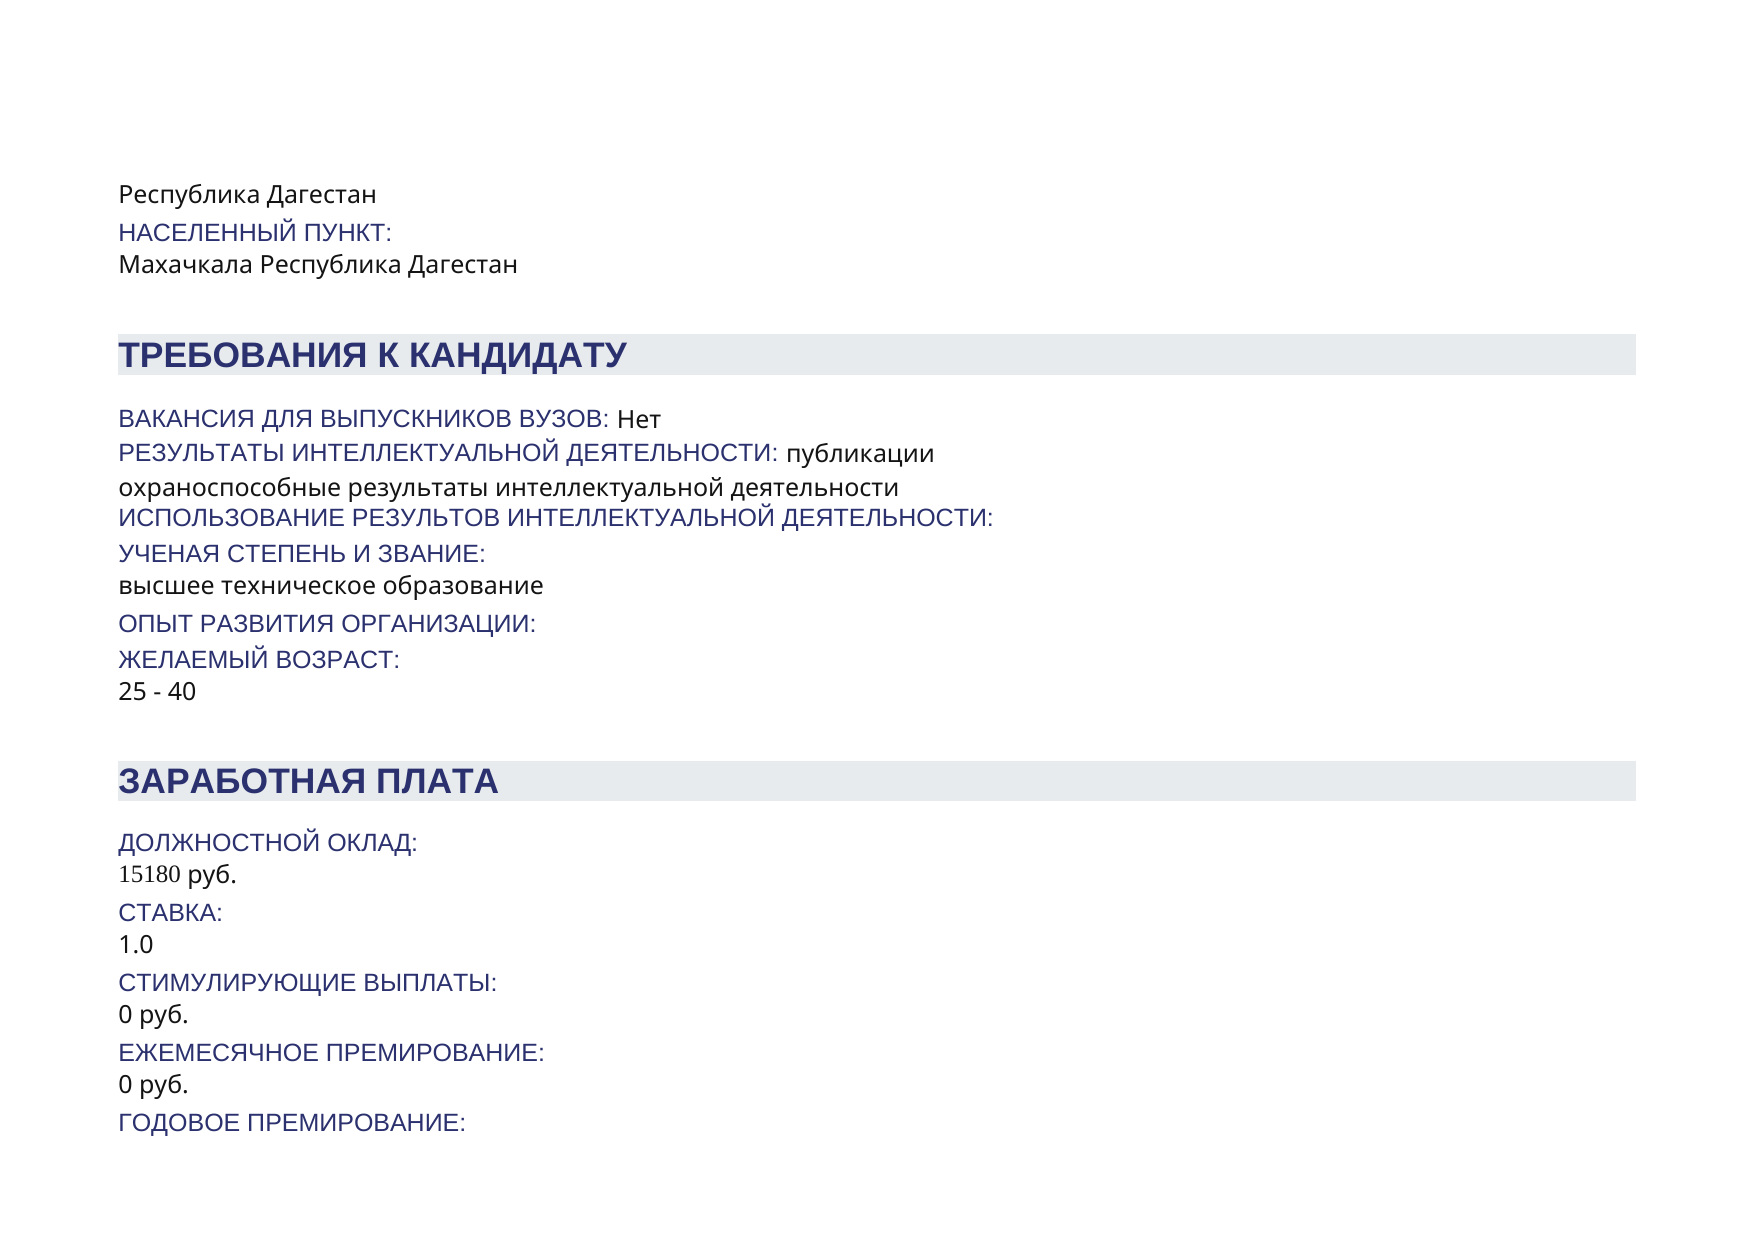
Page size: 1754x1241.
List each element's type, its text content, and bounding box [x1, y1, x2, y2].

text ЕЖЕМЕСЯЧНОЕ ПРЕМИРОВАНИЕ: [118, 1038, 1636, 1066]
text ЖЕЛАЕМЫЙ ВОЗРАСТ: [118, 645, 1636, 674]
text ОПЫТ РАЗВИТИЯ ОРГАНИЗАЦИИ: [118, 609, 1636, 638]
text СТАВКА: [118, 898, 1636, 927]
text 15180 руб. [118, 857, 1636, 891]
text ВАКАНСИЯ ДЛЯ ВЫПУСКНИКОВ ВУЗОВ: Нет [118, 401, 1636, 435]
text ЗАРАБОТНАЯ ПЛАТА [118, 761, 1636, 801]
text Махачкала Республика Дагестан [118, 247, 1636, 281]
text РЕЗУЛЬТАТЫ ИНТЕЛЛЕКТУАЛЬНОЙ ДЕЯТЕЛЬНОСТИ: публикации охраноспособные результаты интеллектуальной деятельности [118, 435, 1636, 503]
text 0 руб. [118, 1066, 1636, 1100]
text ТРЕБОВАНИЯ К КАНДИДАТУ [118, 334, 1636, 375]
text 25 - 40 [118, 674, 1636, 708]
text Республика Дагестан [118, 177, 1636, 211]
text СТИМУЛИРУЮЩИЕ ВЫПЛАТЫ: [118, 968, 1636, 996]
text НАСЕЛЕННЫЙ ПУНКТ: [118, 218, 1636, 247]
text УЧЕНАЯ СТЕПЕНЬ И ЗВАНИЕ: [118, 539, 1636, 568]
text ДОЛЖНОСТНОЙ ОКЛАД: [118, 828, 1636, 857]
text 0 руб. [118, 996, 1636, 1031]
text ГОДОВОЕ ПРЕМИРОВАНИЕ: [118, 1107, 1636, 1136]
text ИСПОЛЬЗОВАНИЕ РЕЗУЛЬТОВ ИНТЕЛЛЕКТУАЛЬНОЙ ДЕЯТЕЛЬНОСТИ: [118, 503, 1636, 532]
text высшее техническое образование [118, 568, 1636, 602]
text 1.0 [118, 927, 1636, 961]
